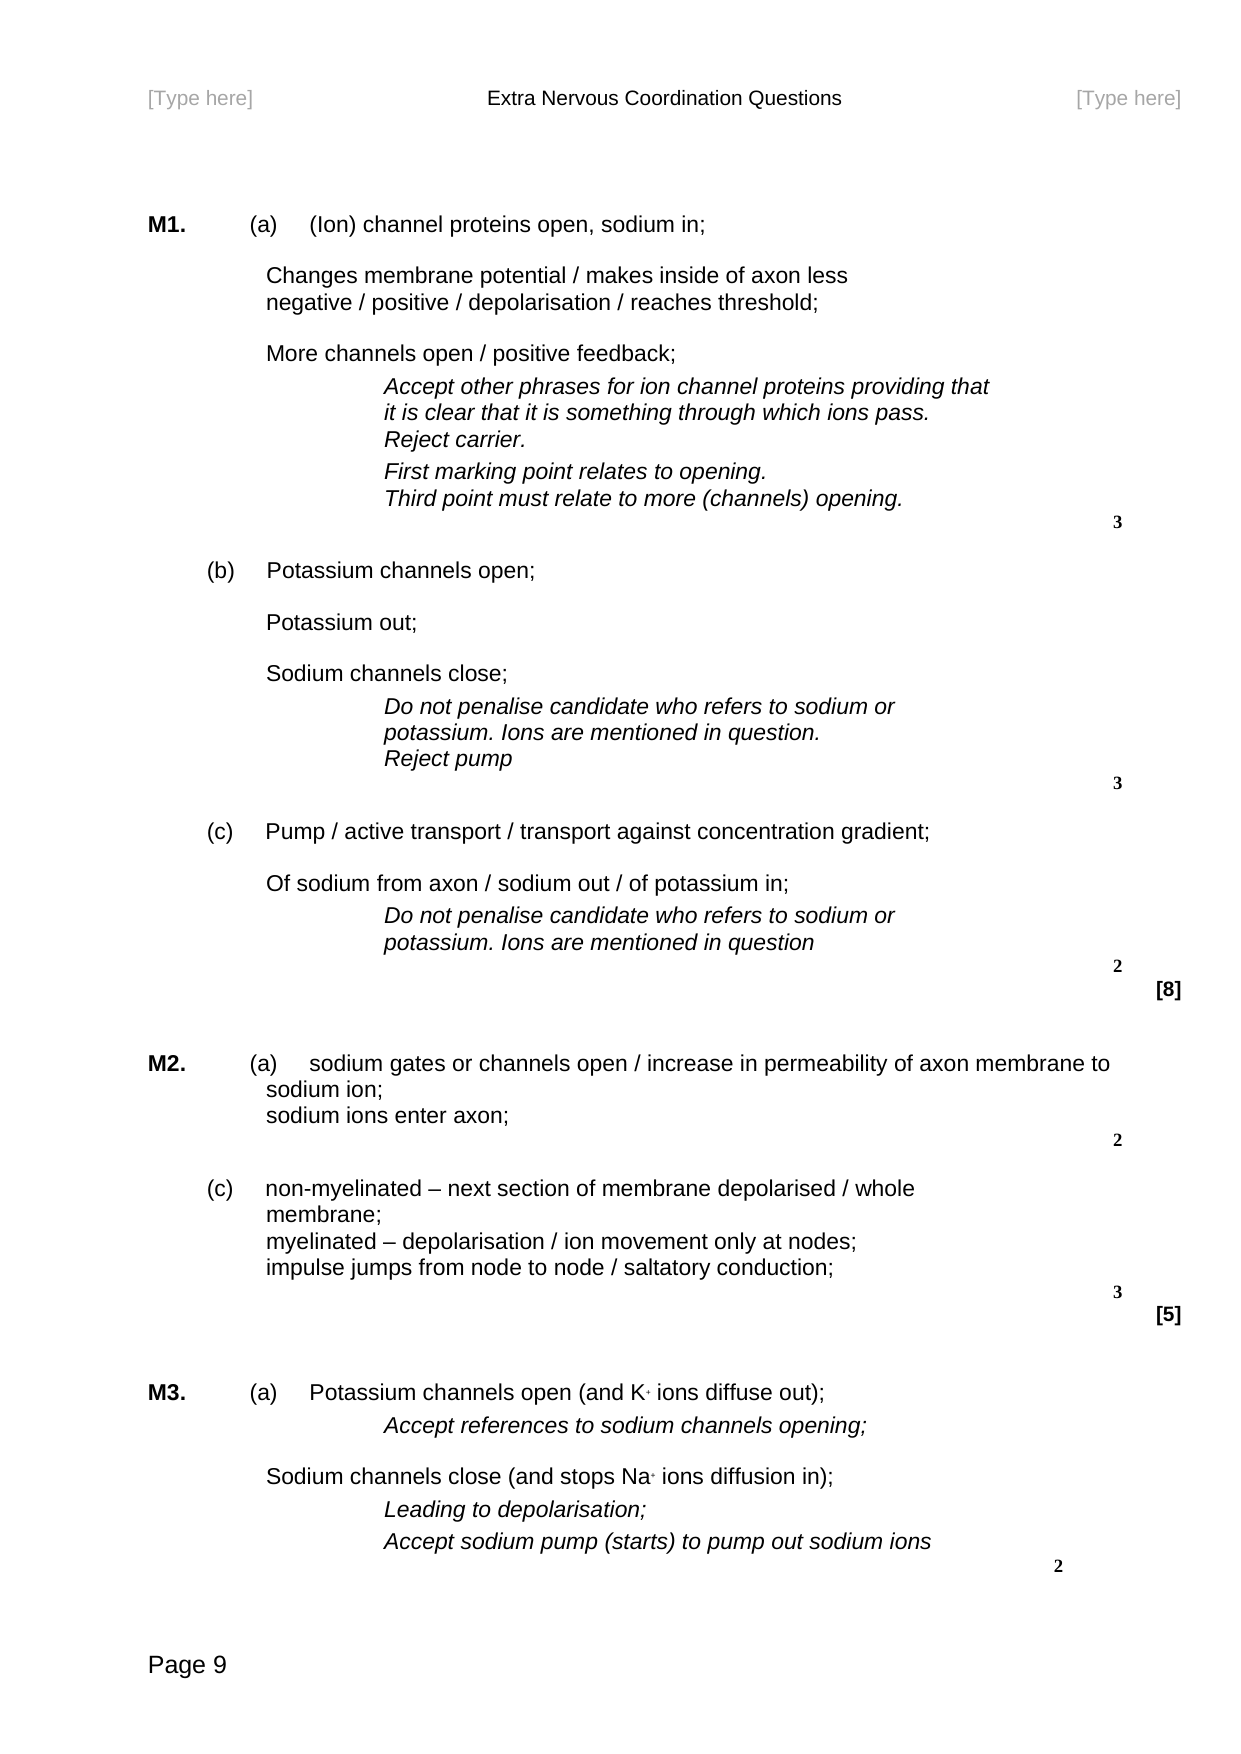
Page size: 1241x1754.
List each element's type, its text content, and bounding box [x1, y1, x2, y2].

text (c) non-myelinated – next section of membrane depolarised / whole membrane; myelinated – depolarisation / ion movement only at nodes; impulse jumps from node to node / saltatory conduction; [207, 1175, 1122, 1281]
text [5] [148, 1302, 1181, 1354]
text Sodium channels close; [266, 660, 1063, 686]
text 2 [148, 1128, 1122, 1150]
text (c) Pump / active transport / transport against concentration gradient; [207, 818, 1063, 845]
text M2. (a) sodium gates or channels open / increase in permeability of axon membrane to sodium ion; sodium ions enter axon; [148, 1049, 1122, 1128]
text 2 [148, 1554, 1063, 1576]
text Accept references to sodium channels opening; [384, 1412, 1004, 1438]
text First marking point relates to opening. Third point must relate to more (channels) opening. [384, 458, 1004, 511]
text 3 [148, 1281, 1122, 1302]
text [8] [148, 977, 1181, 1001]
text Sodium channels close (and stops Na+ ions diffusion in); [266, 1463, 1122, 1489]
text Accept other phrases for ion channel proteins providing that it is clear that it is something through which ions pass. Reject carrier. [384, 373, 1004, 452]
text Of sodium from axon / sodium out / of potassium in; [266, 870, 1063, 896]
text Accept sodium pump (starts) to pump out sodium ions [384, 1528, 1004, 1554]
text M3. (a) Potassium channels open (and K+ ions diffuse out); [148, 1379, 1122, 1405]
text 3 [148, 772, 1122, 793]
text 3 [148, 511, 1122, 532]
text Do not penalise candidate who refers to sodium or potassium. Ions are mentioned in question. Reject pump [384, 693, 1004, 772]
text More channels open / positive feedback; [266, 340, 1063, 367]
text 2 [148, 955, 1122, 977]
text Leading to depolarisation; [384, 1496, 1004, 1522]
text Changes membrane potential / makes inside of axon less negative / positive / depolarisation / reaches threshold; [266, 262, 1063, 315]
text (b) Potassium channels open; [207, 557, 1063, 584]
text M1. (a) (Ion) channel proteins open, sodium in; [148, 211, 1122, 237]
text Potassium out; [266, 609, 1063, 635]
text Do not penalise candidate who refers to sodium or potassium. Ions are mentioned in question [384, 902, 1004, 955]
